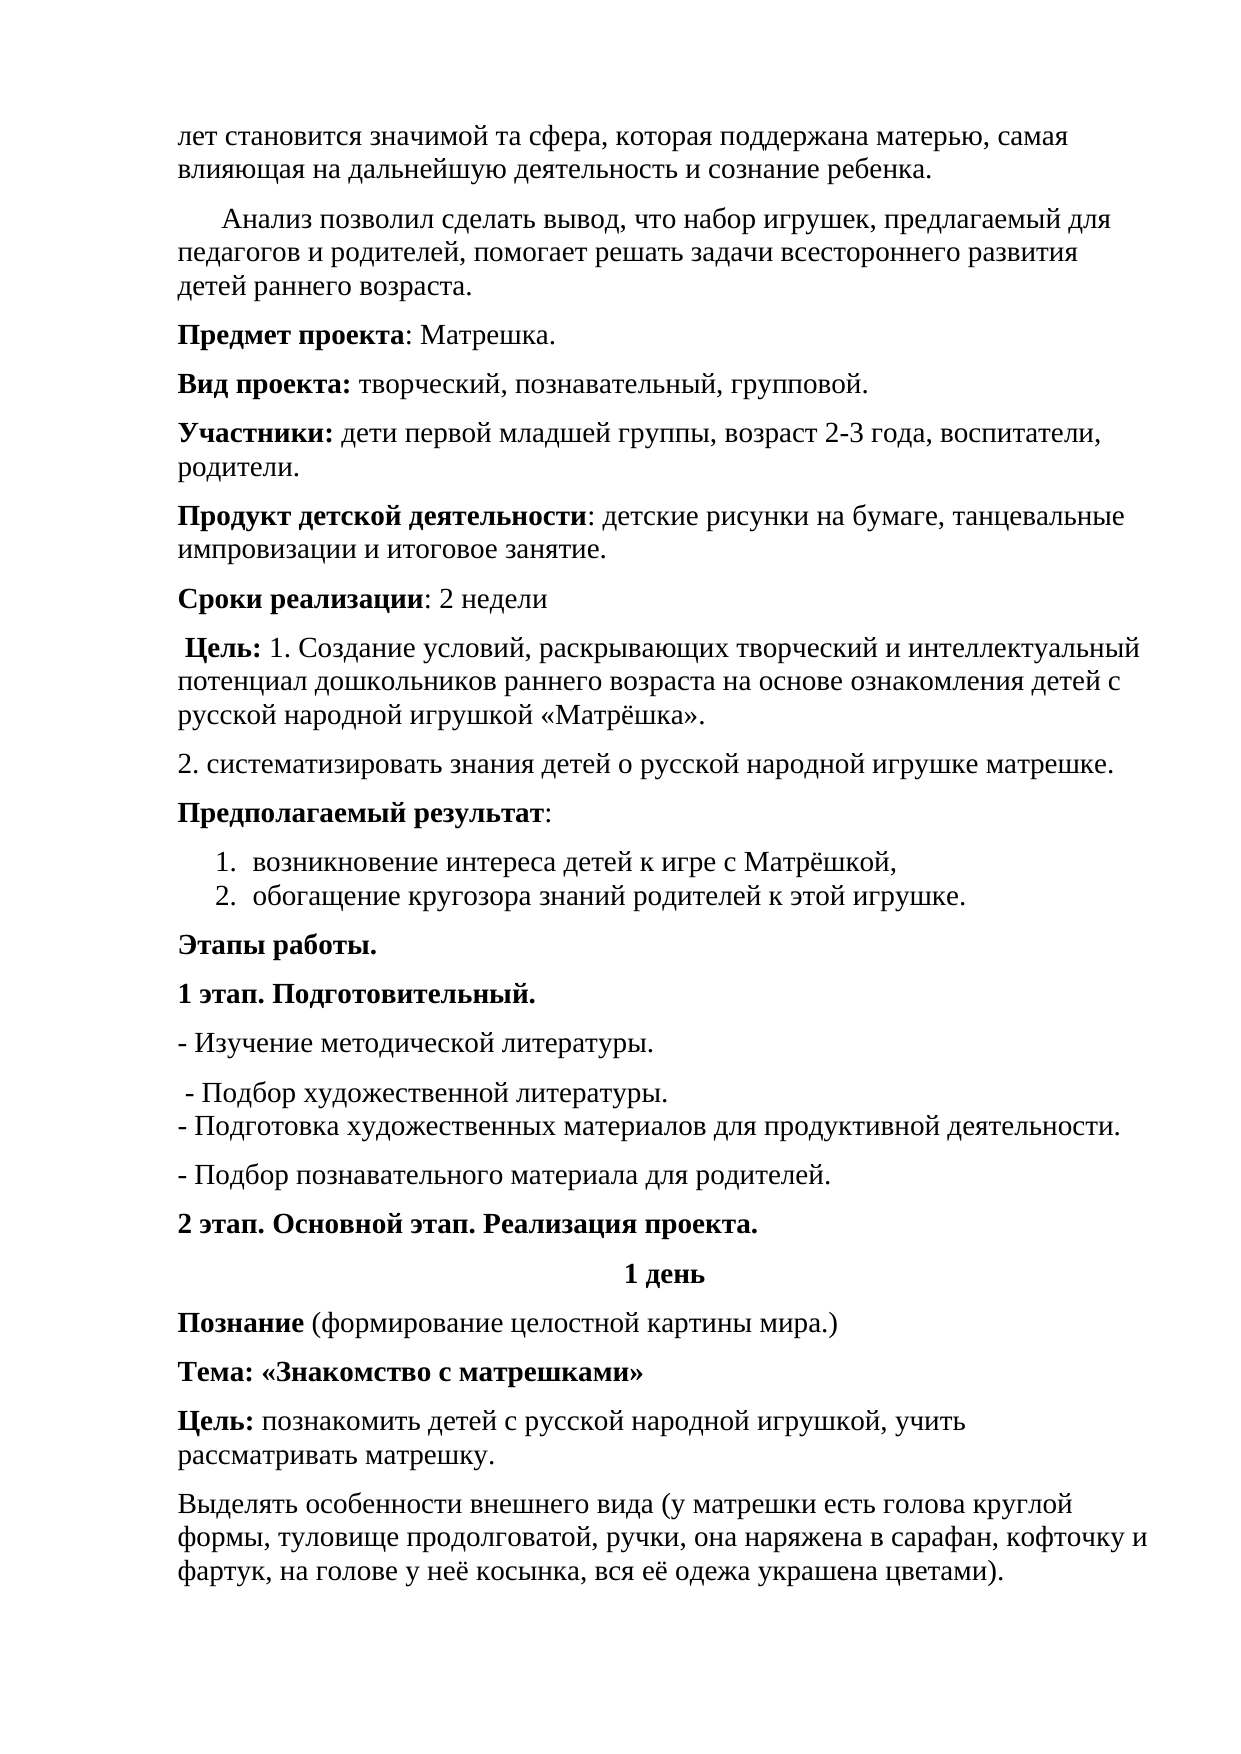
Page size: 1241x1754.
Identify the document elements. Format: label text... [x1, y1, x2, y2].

text 1 день [177, 1256, 1152, 1289]
text Познание (формирование целостной картины мира.) [177, 1305, 1152, 1338]
text 1 этап. Подготовительный. [177, 976, 1152, 1010]
text Вид проекта: творческий, познавательный, групповой. [177, 366, 1152, 400]
text Этапы работы. [177, 927, 1152, 961]
text Участники: дети первой младшей группы, возраст 2-3 года, воспитатели, родители. [177, 415, 1152, 482]
list обогащение кругозора знаний родителей к этой игрушке. [215, 878, 1152, 912]
text - Изучение методической литературы. [177, 1026, 1152, 1059]
text - Подбор художественной литературы. - Подготовка художественных материалов для продуктивной деятельности. [177, 1075, 1152, 1142]
text Сроки реализации: 2 недели [177, 581, 1152, 614]
text 2 этап. Основной этап. Реализация проекта. [177, 1207, 1152, 1240]
text Продукт детской деятельности: детские рисунки на бумаге, танцевальные импровизации и итоговое занятие. [177, 498, 1152, 565]
text Предполагаемый результат: [177, 795, 1152, 829]
text - Подбор познавательного материала для родителей. [177, 1157, 1152, 1191]
text Цель: 1. Создание условий, раскрывающих творческий и интеллектуальный потенциал дошкольников раннего возраста на основе ознакомления детей с русской народной игрушкой «Матрёшка». [177, 630, 1152, 731]
text Анализ позволил сделать вывод, что набор игрушек, предлагаемый для педагогов и родителей, помогает решать задачи всестороннего развития детей раннего возраста. [177, 201, 1152, 301]
text 2. систематизировать знания детей о русской народной игрушке матрешке. [177, 746, 1152, 780]
text Выделять особенности внешнего вида (у матрешки есть голова круглой формы, туловище продолговатой, ручки, она наряжена в сарафан, кофточку и фартук, на голове у неё косынка, вся её одежа украшена цветами). [177, 1486, 1152, 1587]
text Тема: «Знакомство с матрешками» [177, 1354, 1152, 1388]
list возникновение интереса детей к игре с Матрёшкой, [215, 844, 1152, 878]
text Цель: познакомить детей с русской народной игрушкой, учить рассматривать матрешку. [177, 1403, 1152, 1470]
text Предмет проекта: Матрешка. [177, 317, 1152, 351]
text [177, 118, 1152, 185]
